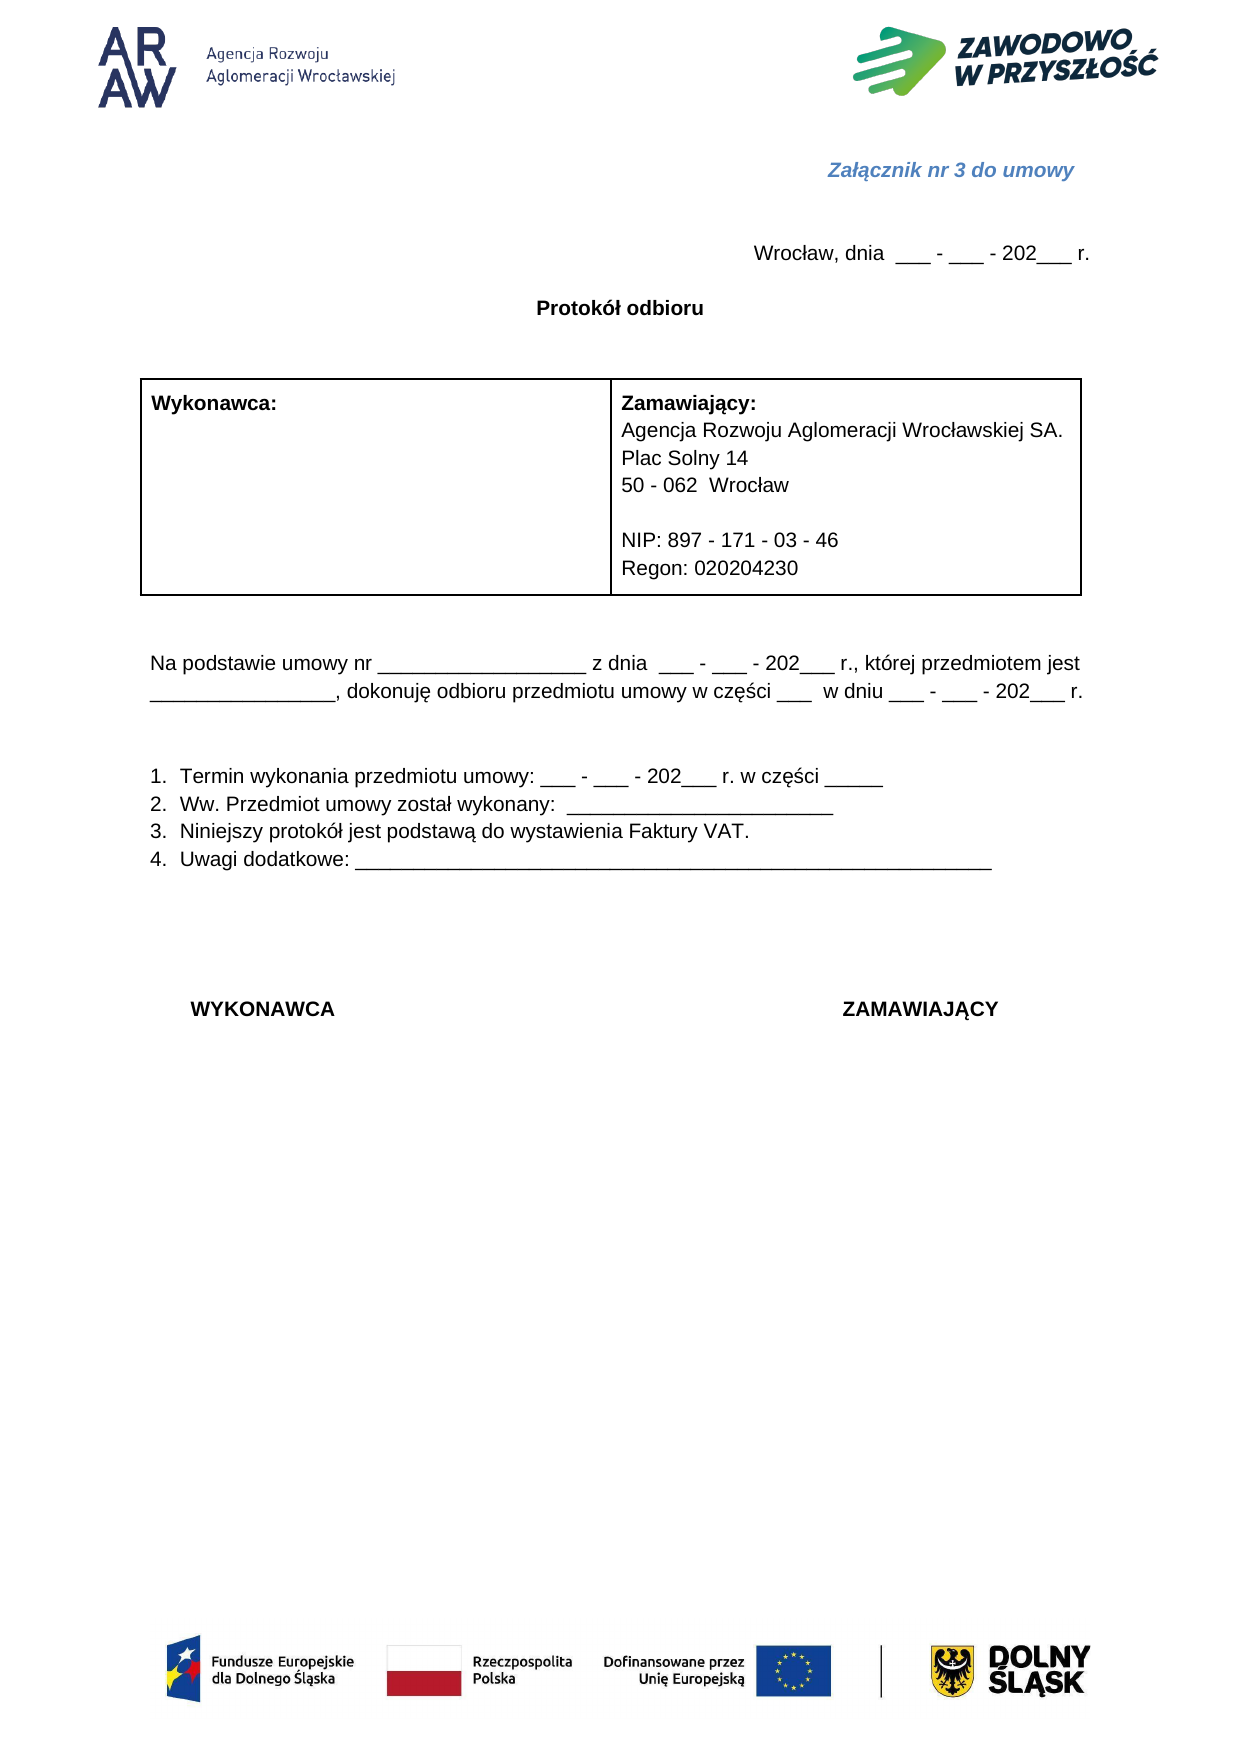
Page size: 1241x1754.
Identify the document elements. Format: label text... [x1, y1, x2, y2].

text WYKONAWCA ZAMAWIAJĄCY [150, 997, 1090, 1049]
text Protokół odbioru [150, 296, 1090, 320]
table_header Wykonawca: [142, 380, 610, 594]
list Uwagi dodatkowe: _______________________________________________________ [150, 846, 1090, 870]
picture [150, 1618, 1091, 1719]
list Niniejszy protokół jest podstawą do wystawienia Faktury VAT. [150, 819, 1090, 843]
text Załącznik nr 3 do umowy [740, 158, 1090, 182]
list Termin wykonania przedmiotu umowy: ___ - ___ - 202___ r. w części _____ [150, 764, 1090, 788]
picture [63, 0, 434, 139]
text Wrocław, dnia ___ - ___ - 202___ r. [150, 241, 1090, 265]
table_header Zamawiający: Agencja Rozwoju Aglomeracji Wrocławskiej SA. Plac Solny 14 50 - 062 Wrocław NIP: 897 - 171 - 03 - 46 Regon: 020204230 [612, 380, 1080, 594]
picture [825, 0, 1187, 122]
text Na podstawie umowy nr __________________ z dnia ___ - ___ - 202___ r., której przedmiotem jest ________________, dokonuję odbioru przedmiotu umowy w części ___ w dniu ___ - ___ - 202___ r. [150, 651, 1090, 703]
list Ww. Przedmiot umowy został wykonany: _______________________ [150, 791, 1090, 815]
